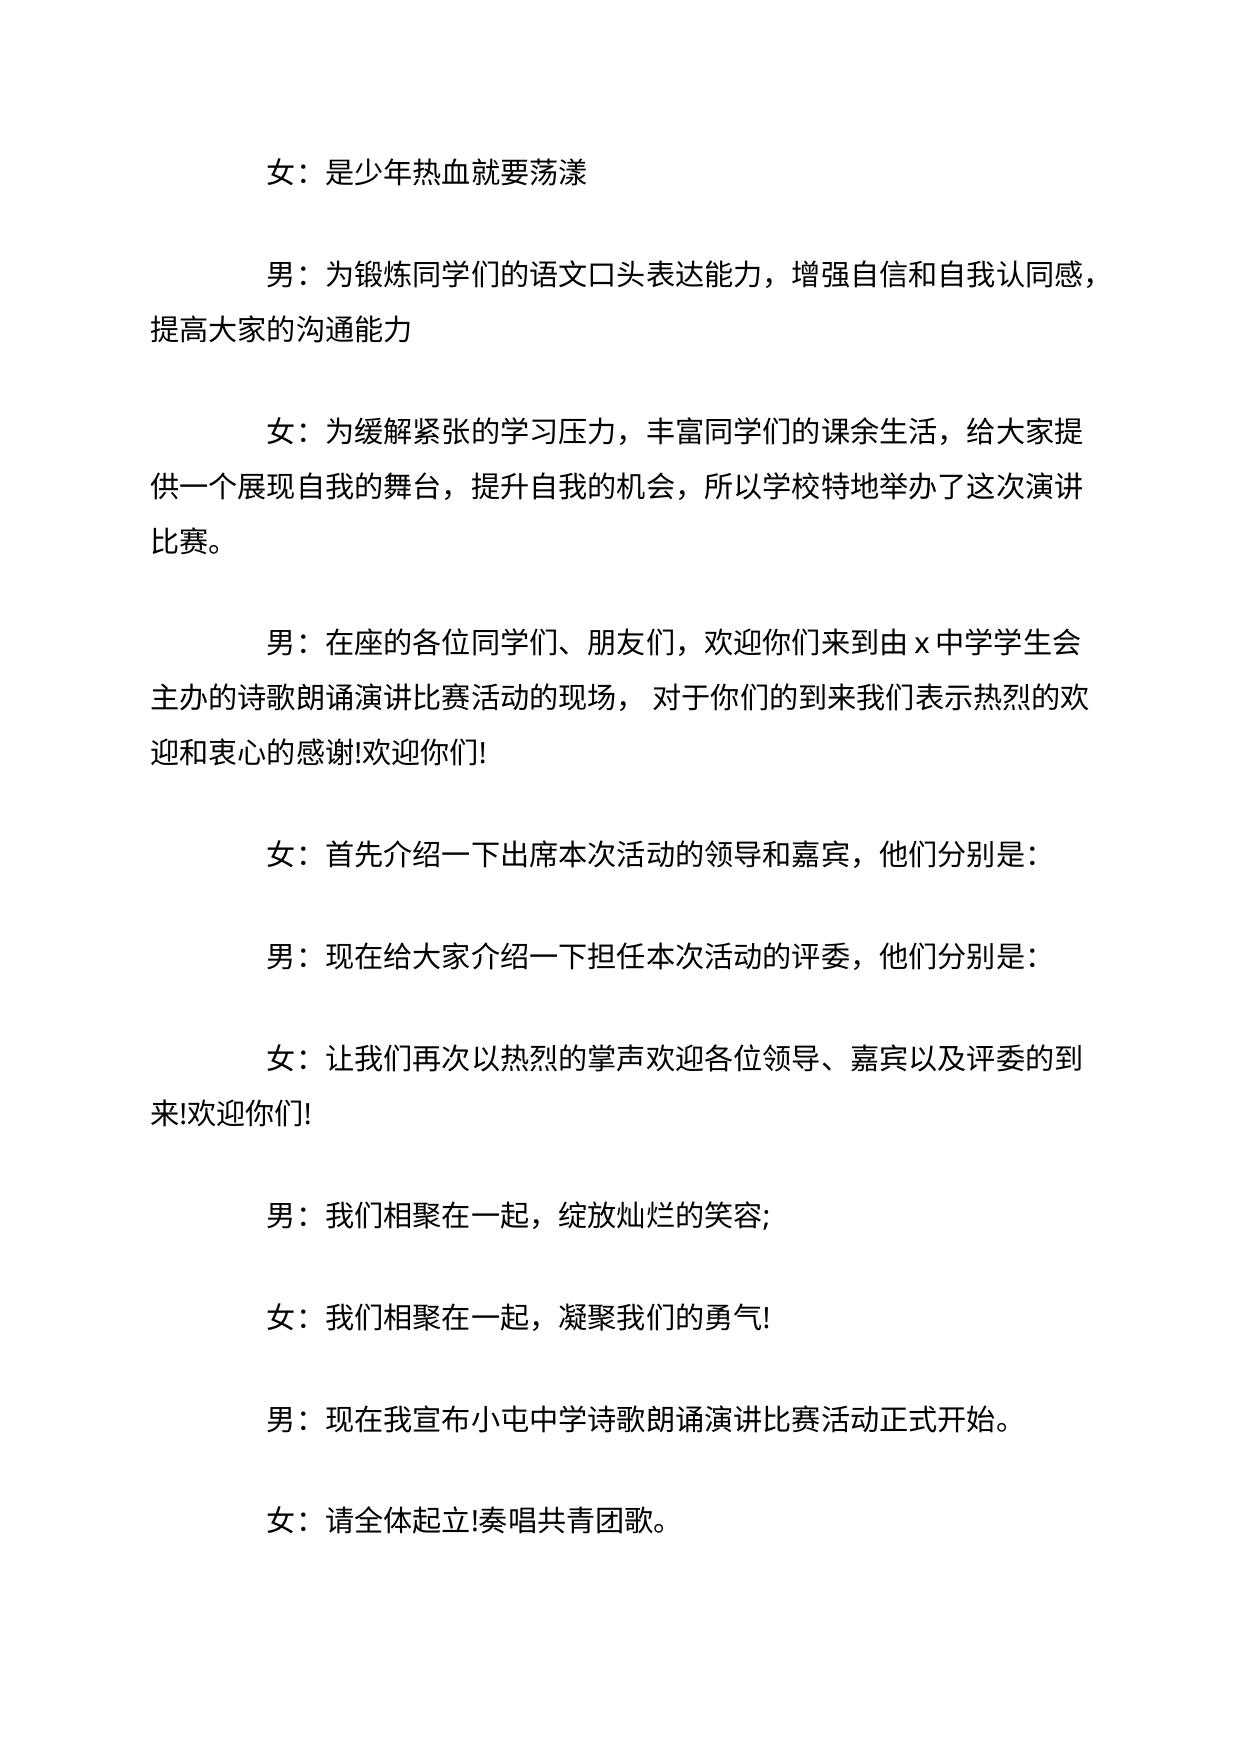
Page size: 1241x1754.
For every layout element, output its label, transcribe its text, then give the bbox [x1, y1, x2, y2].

text 女：我们相聚在一起，凝聚我们的勇气! [150, 1294, 1090, 1337]
text 女：为缓解紧张的学习压力，丰富同学们的课余生活，给大家提供一个展现自我的舞台，提升自我的机会，所以学校特地举办了这次演讲比赛。 [150, 408, 1090, 561]
text 男：现在给大家介绍一下担任本次活动的评委，他们分别是： [150, 934, 1090, 976]
text 女：请全体起立!奏唱共青团歌。 [150, 1498, 1090, 1540]
text 女：是少年热血就要荡漾 [150, 150, 1090, 192]
text 女：让我们再次以热烈的掌声欢迎各位领导、嘉宾以及评委的到来!欢迎你们! [150, 1035, 1090, 1133]
text 男：现在我宣布小屯中学诗歌朗诵演讲比赛活动正式开始。 [150, 1396, 1090, 1438]
text 女：首先介绍一下出席本次活动的领导和嘉宾，他们分别是： [150, 832, 1090, 874]
text 男：在座的各位同学们、朋友们，欢迎你们来到由x中学学生会主办的诗歌朗诵演讲比赛活动的现场， 对于你们的到来我们表示热烈的欢迎和衷心的感谢!欢迎你们! [150, 620, 1090, 772]
text 男：我们相聚在一起，绽放灿烂的笑容; [150, 1192, 1090, 1235]
text 男：为锻炼同学们的语文口头表达能力，增强自信和自我认同感，提高大家的沟通能力 [150, 252, 1090, 349]
